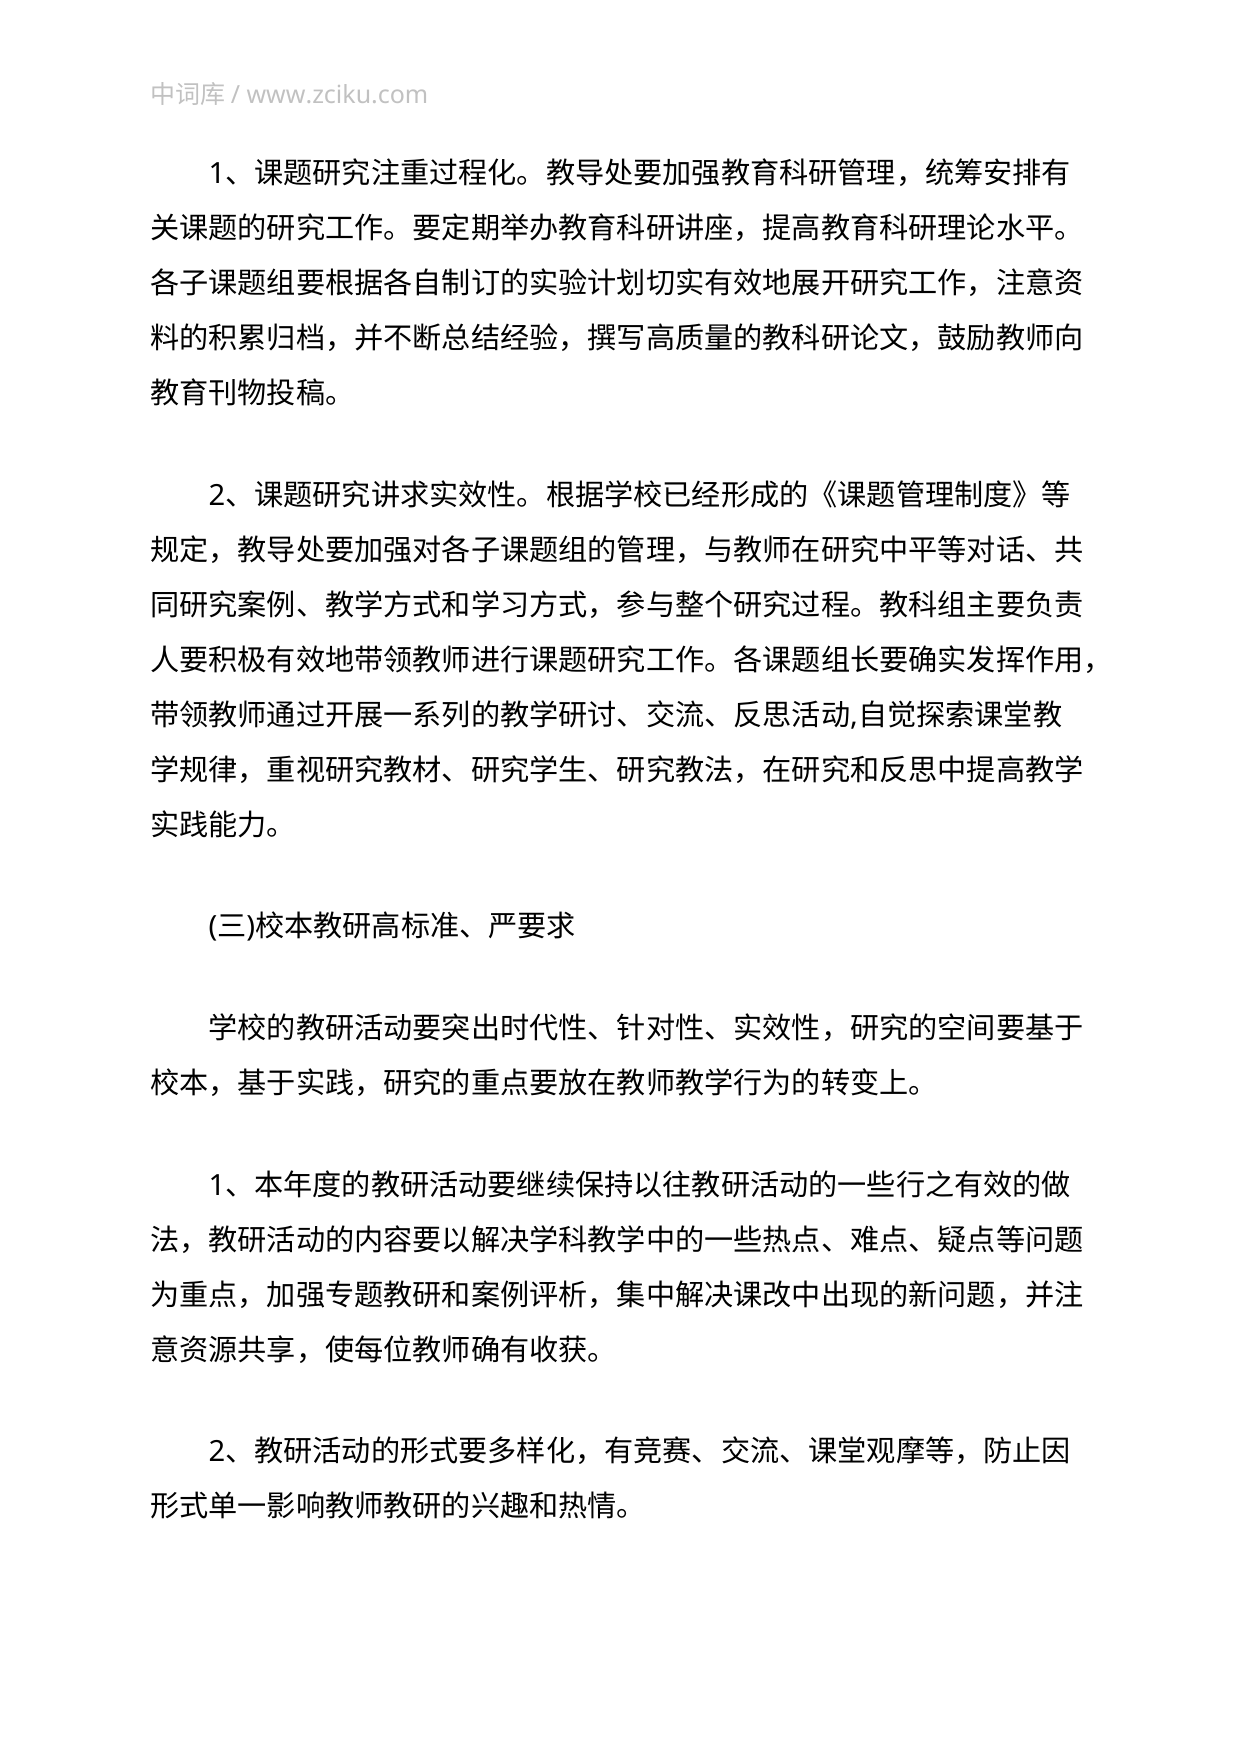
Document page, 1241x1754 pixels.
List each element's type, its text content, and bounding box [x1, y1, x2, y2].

text 1、本年度的教研活动要继续保持以往教研活动的一些行之有效的做法，教研活动的内容要以解决学科教学中的一些热点、难点、疑点等问题为重点，加强专题教研和案例评析，集中解决课改中出现的新问题，并注意资源共享，使每位教师确有收获。 [150, 1161, 1090, 1368]
text 2、教研活动的形式要多样化，有竞赛、交流、课堂观摩等，防止因形式单一影响教师教研的兴趣和热情。 [150, 1428, 1090, 1525]
text (三)校本教研高标准、严要求 [150, 903, 1090, 945]
text 1、课题研究注重过程化。教导处要加强教育科研管理，统筹安排有关课题的研究工作。要定期举办教育科研讲座，提高教育科研理论水平。各子课题组要根据各自制订的实验计划切实有效地展开研究工作，注意资料的积累归档，并不断总结经验，撰写高质量的教科研论文，鼓励教师向教育刊物投稿。 [150, 150, 1090, 412]
text 学校的教研活动要突出时代性、针对性、实效性，研究的空间要基于校本，基于实践，研究的重点要放在教师教学行为的转变上。 [150, 1005, 1090, 1102]
text 2、课题研究讲求实效性。根据学校已经形成的《课题管理制度》等规定，教导处要加强对各子课题组的管理，与教师在研究中平等对话、共同研究案例、教学方式和学习方式，参与整个研究过程。教科组主要负责人要积极有效地带领教师进行课题研究工作。各课题组长要确实发挥作用，带领教师通过开展一系列的教学研讨、交流、反思活动,自觉探索课堂教学规律，重视研究教材、研究学生、研究教法，在研究和反思中提高教学实践能力。 [150, 471, 1090, 843]
